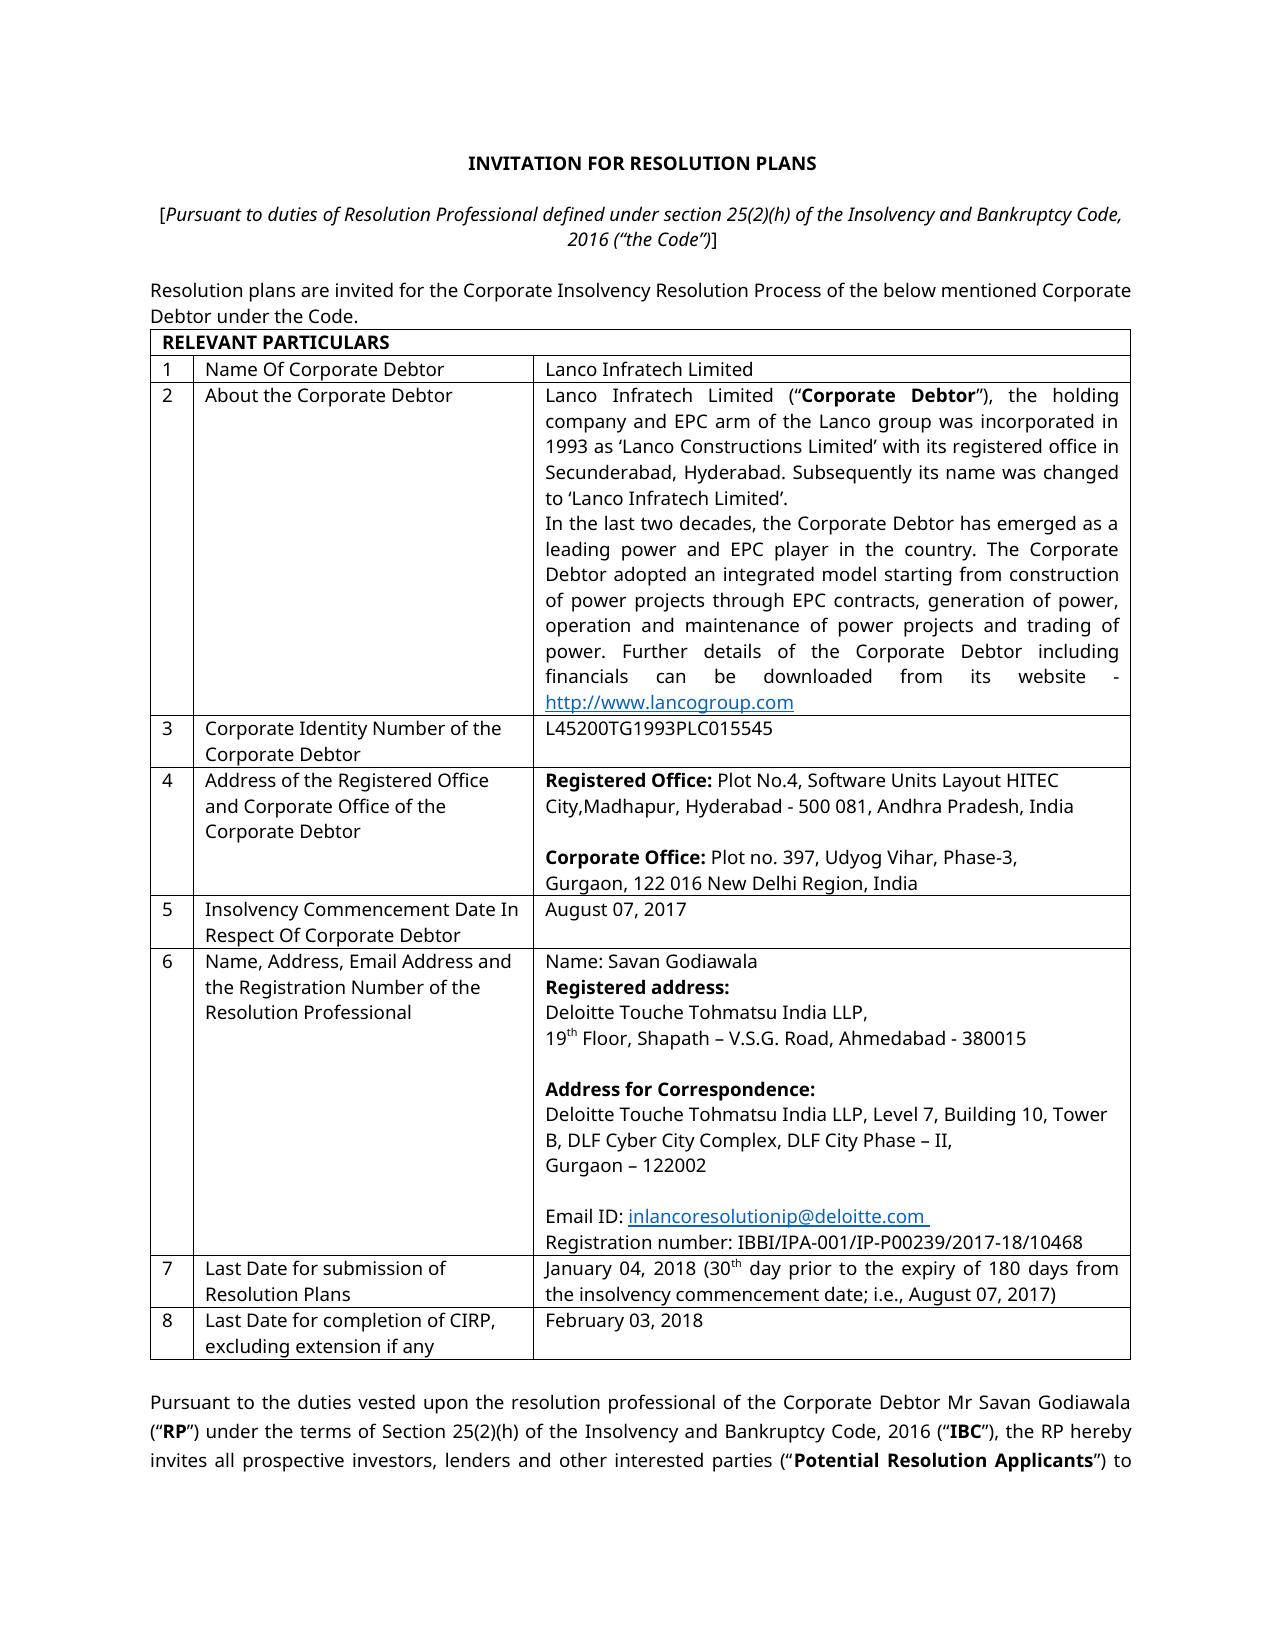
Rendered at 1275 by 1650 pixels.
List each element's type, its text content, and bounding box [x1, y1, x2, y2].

table_cell 4 [151, 768, 193, 895]
table_cell Name: Savan Godiawala Registered address: Deloitte Touche Tohmatsu India LLP, 19th Floor, Shapath – V.S.G. Road, Ahmedabad - 380015 Address for Correspondence: Deloitte Touche Tohmatsu India LLP, Level 7, Building 10, Tower B, DLF Cyber City Complex, DLF City Phase – II, Gurgaon – 122002 Email ID: inlancoresolutionip@deloitte.com Registration number: IBBI/IPA-001/IP-P00239/2017-18/10468 [534, 949, 1130, 1255]
table_cell Last Date for submission of Resolution Plans [194, 1256, 533, 1307]
table_cell Lanco Infratech Limited [534, 356, 1130, 382]
table_cell Address of the Registered Office and Corporate Office of the Corporate Debtor [194, 768, 533, 895]
text Resolution plans are invited for the Corporate Insolvency Resolution Process of the below mentioned Corporate Debtor under the Code. [150, 278, 1134, 329]
table_cell 1 [151, 356, 193, 382]
text INVITATION FOR RESOLUTION PLANS [150, 150, 1134, 176]
table_cell 8 [151, 1308, 193, 1359]
table_cell Name, Address, Email Address and the Registration Number of the Resolution Professional [194, 949, 533, 1255]
table_cell 6 [151, 949, 193, 1255]
table_cell 2 [151, 383, 193, 714]
table_cell February 03, 2018 [534, 1308, 1130, 1359]
text [Pursuant to duties of Resolution Professional defined under section 25(2)(h) of the Insolvency and Bankruptcy Code, 2016 (“the Code”)] [150, 201, 1134, 252]
table_cell January 04, 2018 (30th day prior to the expiry of 180 days from the insolvency commencement date; i.e., August 07, 2017) [534, 1256, 1130, 1307]
table_cell L45200TG1993PLC015545 [534, 716, 1130, 767]
table_cell 7 [151, 1256, 193, 1307]
table_cell Lanco Infratech Limited (“Corporate Debtor”), the holding company and EPC arm of the Lanco group was incorporated in 1993 as ‘Lanco Constructions Limited’ with its registered office in Secunderabad, Hyderabad. Subsequently its name was changed to ‘Lanco Infratech Limited’. In the last two decades, the Corporate Debtor has emerged as a leading power and EPC player in the country. The Corporate Debtor adopted an integrated model starting from construction of power projects through EPC contracts, generation of power, operation and maintenance of power projects and trading of power. Further details of the Corporate Debtor including financials can be downloaded from its website - http://www.lancogroup.com [534, 383, 1130, 714]
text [150, 1389, 1132, 1473]
table_cell Registered Office: Plot No.4, Software Units Layout HITEC City,Madhapur, Hyderabad - 500 081, Andhra Pradesh, India Corporate Office: Plot no. 397, Udyog Vihar, Phase-3, Gurgaon, 122 016 New Delhi Region, India [534, 768, 1130, 895]
table_cell Insolvency Commencement Date In Respect Of Corporate Debtor [194, 896, 533, 947]
table_cell August 07, 2017 [534, 896, 1130, 947]
table_cell Name Of Corporate Debtor [194, 356, 533, 382]
table_cell Corporate Identity Number of the Corporate Debtor [194, 716, 533, 767]
table_cell About the Corporate Debtor [194, 383, 533, 714]
table_cell 3 [151, 716, 193, 767]
table_header RELEVANT PARTICULARS [151, 330, 1130, 355]
table_cell 5 [151, 896, 193, 947]
table_cell Last Date for completion of CIRP, excluding extension if any [194, 1308, 533, 1359]
